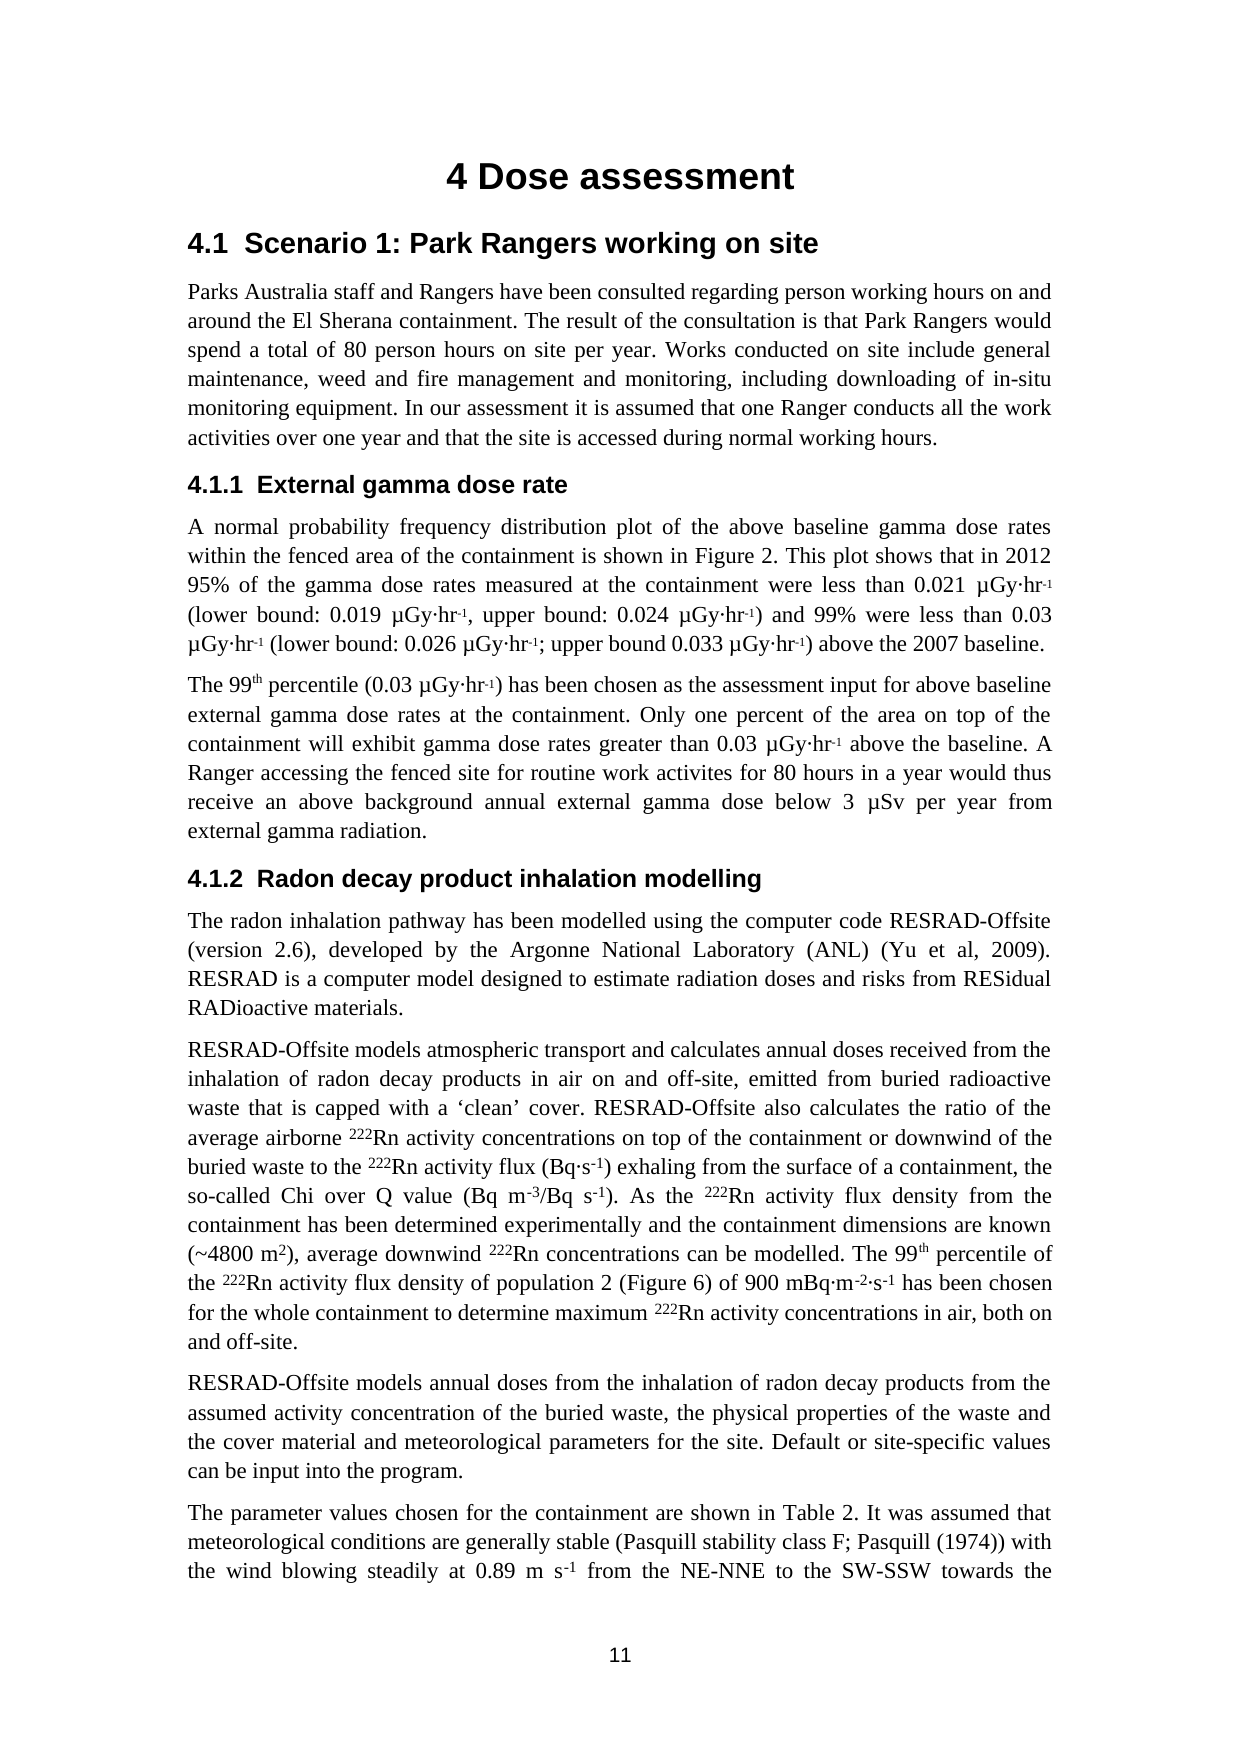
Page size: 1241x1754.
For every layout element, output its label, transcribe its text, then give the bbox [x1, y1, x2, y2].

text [187, 1496, 1053, 1583]
text RESRAD-Offsite models annual doses from the inhalation of radon decay products from the assumed activity concentration of the buried waste, the physical properties of the waste and the cover material and meteorological parameters for the site. Default or site-specific values can be input into the program. [187, 1367, 1053, 1483]
text RESRAD-Offsite models atmospheric transport and calculates annual doses received from the inhalation of radon decay products in air on and off-site, emitted from buried radioactive waste that is capped with a ‘clean’ cover. RESRAD-Offsite also calculates the ratio of the average airborne 222Rn activity concentrations on top of the containment or downwind of the buried waste to the 222Rn activity flux (Bq∙s-1) exhaling from the surface of a containment, the so-called Chi over Q value (Bq m-3/Bq s-1). As the 222Rn activity flux density from the containment has been determined experimentally and the containment dimensions are known (~4800 m2), average downwind 222Rn concentrations can be modelled. The 99th percentile of the 222Rn activity flux density of population 2 (Figure 6) of 900 mBq∙m-2∙s-1 has been chosen for the whole containment to determine maximum 222Rn activity concentrations in air, both on and off-site. [187, 1033, 1053, 1354]
text Parks Australia staff and Rangers have been consulted regarding person working hours on and around the El Sherana containment. The result of the consultation is that Park Rangers would spend a total of 80 person hours on site per year. Works conducted on site include general maintenance, weed and fire management and monitoring, including downloading of in-situ monitoring equipment. In our assessment it is assumed that one Ranger conducts all the work activities over one year and that the site is accessed during normal working hours. [187, 275, 1053, 450]
text The radon inhalation pathway has been modelled using the computer code RESRAD-Offsite (version 2.6), developed by the Argonne National Laboratory (ANL) (Yu et al, 2009). RESRAD is a computer model designed to estimate radiation doses and risks from RESidual RADioactive materials. [187, 904, 1053, 1021]
subtitle 4.1 Scenario 1: Park Rangers working on site [187, 224, 1053, 260]
subtitle 4.1.1 External gamma dose rate [187, 469, 1053, 500]
list A normal probability frequency distribution plot of the above baseline gamma dose rates within the fenced area of the containment is shown in Figure 2. This plot shows that in 2012 95% of the gamma dose rates measured at the containment were less than 0.021 µGy∙hr-1 (lower bound: 0.019 µGy∙hr-1, upper bound: 0.024 µGy∙hr-1) and 99% were less than 0.03 µGy∙hr-1 (lower bound: 0.026 µGy∙hr-1; upper bound 0.033 µGy∙hr-1) above the 2007 baseline. [187, 510, 1053, 656]
subtitle 4.1.2 Radon decay product inhalation modelling [187, 862, 1053, 894]
text The 99th percentile (0.03 µGy∙hr-1) has been chosen as the assessment input for above baseline external gamma dose rates at the containment. Only one percent of the area on top of the containment will exhibit gamma dose rates greater than 0.03 µGy∙hr-1 above the baseline. A Ranger accessing the fenced site for routine work activites for 80 hours in a year would thus receive an above background annual external gamma dose below 3 µSv per year from external gamma radiation. [187, 669, 1053, 844]
subtitle 4 Dose assessment [187, 150, 1053, 199]
